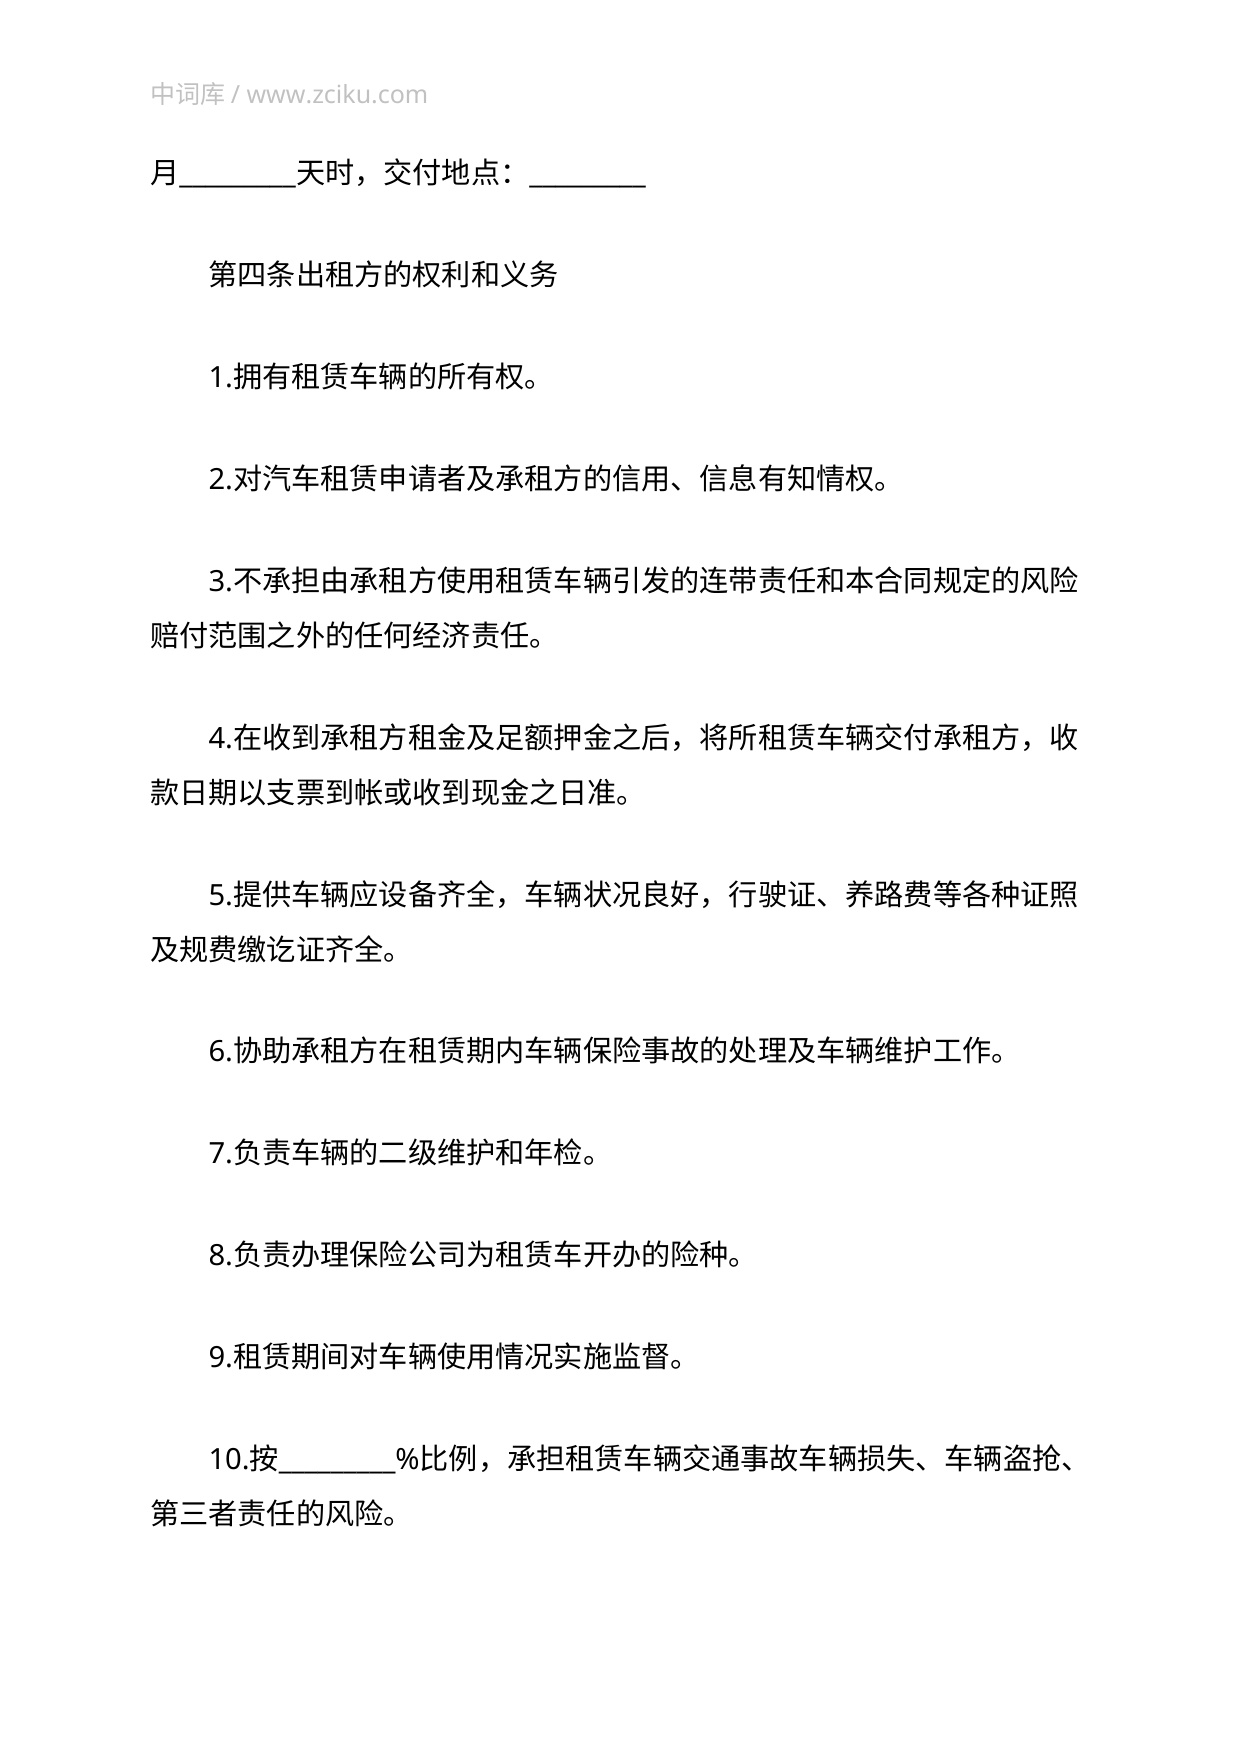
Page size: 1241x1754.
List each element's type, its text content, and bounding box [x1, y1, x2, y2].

text 4.在收到承租方租金及足额押金之后，将所租赁车辆交付承租方，收款日期以支票到帐或收到现金之日准。 [150, 714, 1090, 812]
text 8.负责办理保险公司为租赁车开办的险种。 [150, 1232, 1090, 1274]
text 6.协助承租方在租赁期内车辆保险事故的处理及车辆维护工作。 [150, 1028, 1090, 1070]
text 7.负责车辆的二级维护和年检。 [150, 1130, 1090, 1172]
text 9.租赁期间对车辆使用情况实施监督。 [150, 1334, 1090, 1376]
text 2.对汽车租赁申请者及承租方的信用、信息有知情权。 [150, 456, 1090, 498]
text 3.不承担由承租方使用租赁车辆引发的连带责任和本合同规定的风险赔付范围之外的任何经济责任。 [150, 558, 1090, 655]
text 10.按_________%比例，承担租赁车辆交通事故车辆损失、车辆盗抢、第三者责任的风险。 [150, 1436, 1090, 1533]
text 5.提供车辆应设备齐全，车辆状况良好，行驶证、养路费等各种证照及规费缴讫证齐全。 [150, 871, 1090, 968]
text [150, 150, 1090, 192]
text 1.拥有租赁车辆的所有权。 [150, 354, 1090, 396]
text 第四条出租方的权利和义务 [150, 252, 1090, 294]
